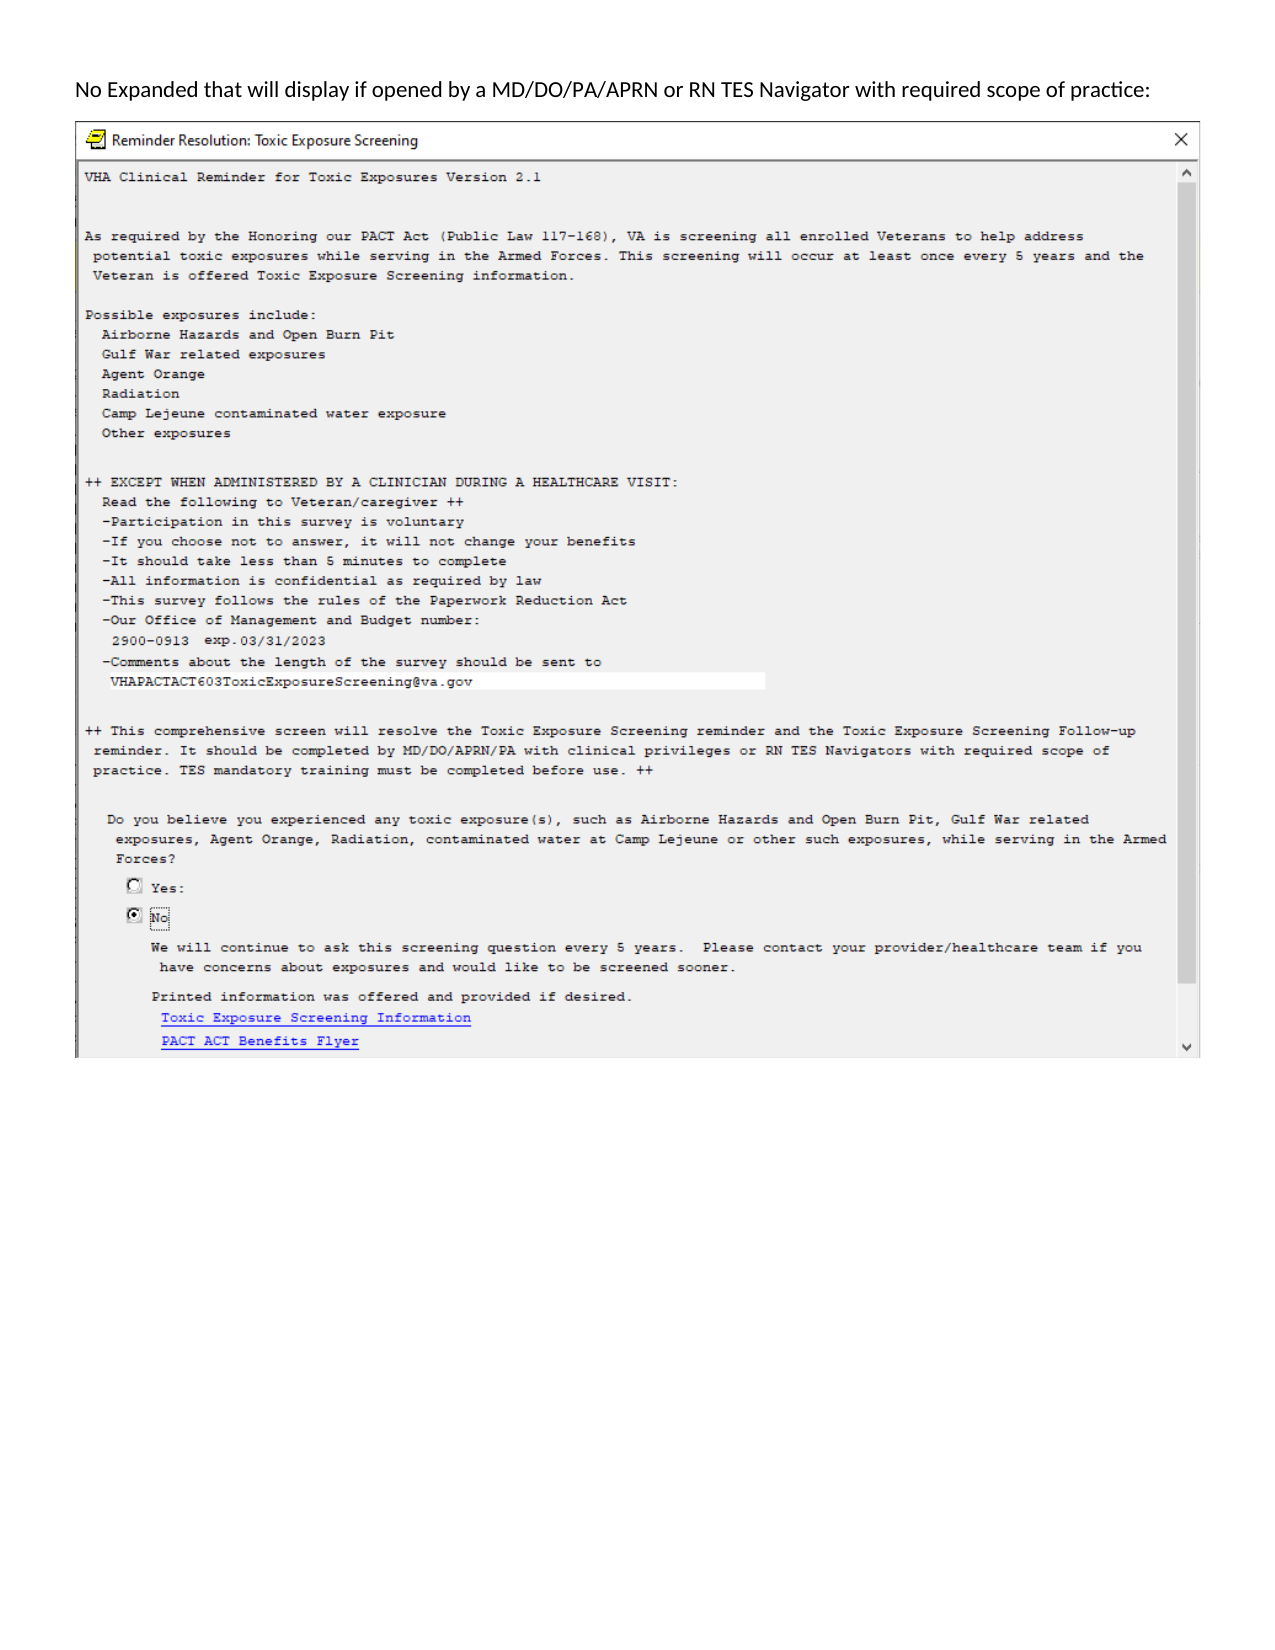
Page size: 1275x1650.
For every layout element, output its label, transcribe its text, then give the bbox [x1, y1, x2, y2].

text No Expanded that will display if opened by a MD/DO/PA/APRN or RN TES Navigator with required scope of practice: [75, 75, 1200, 103]
picture [75, 121, 1200, 1058]
